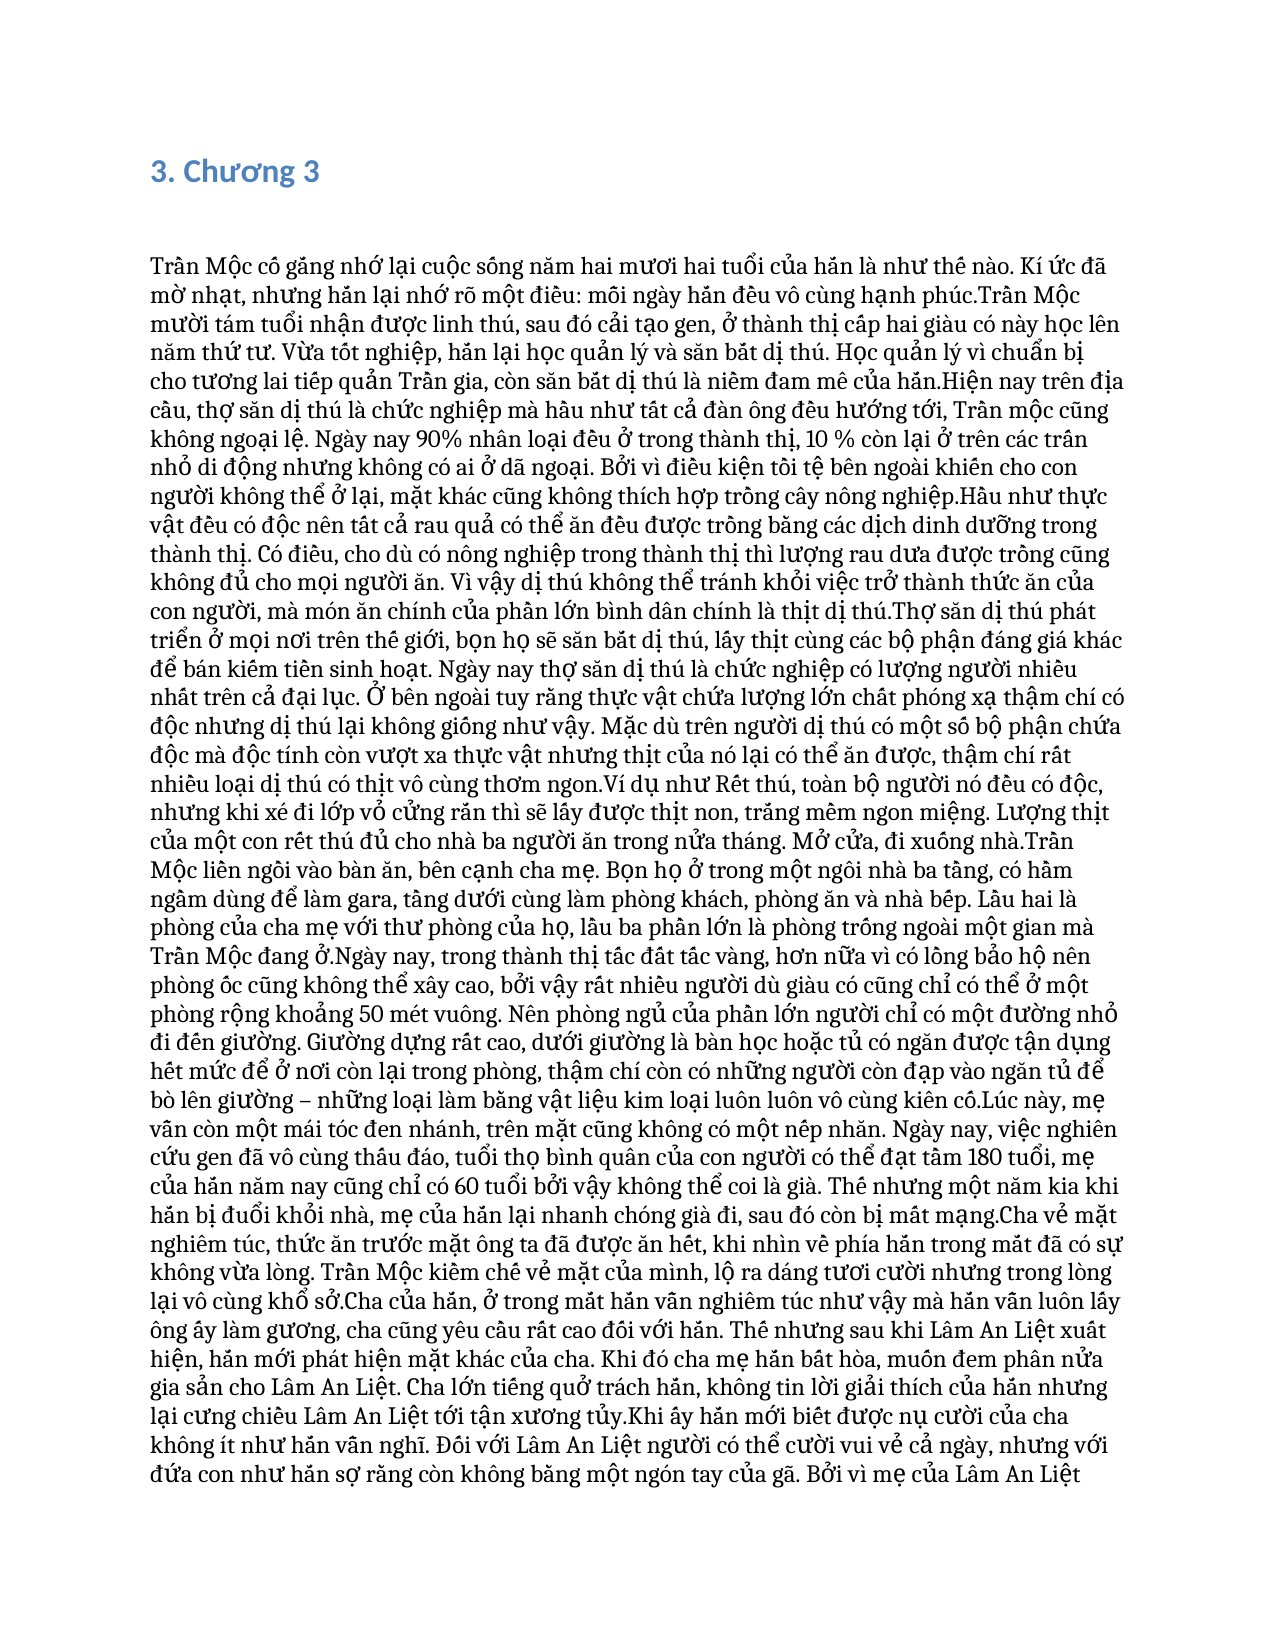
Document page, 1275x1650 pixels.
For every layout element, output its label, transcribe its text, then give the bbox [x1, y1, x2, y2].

subtitle 3. Chương 3 [150, 150, 1125, 191]
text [150, 194, 1125, 1488]
